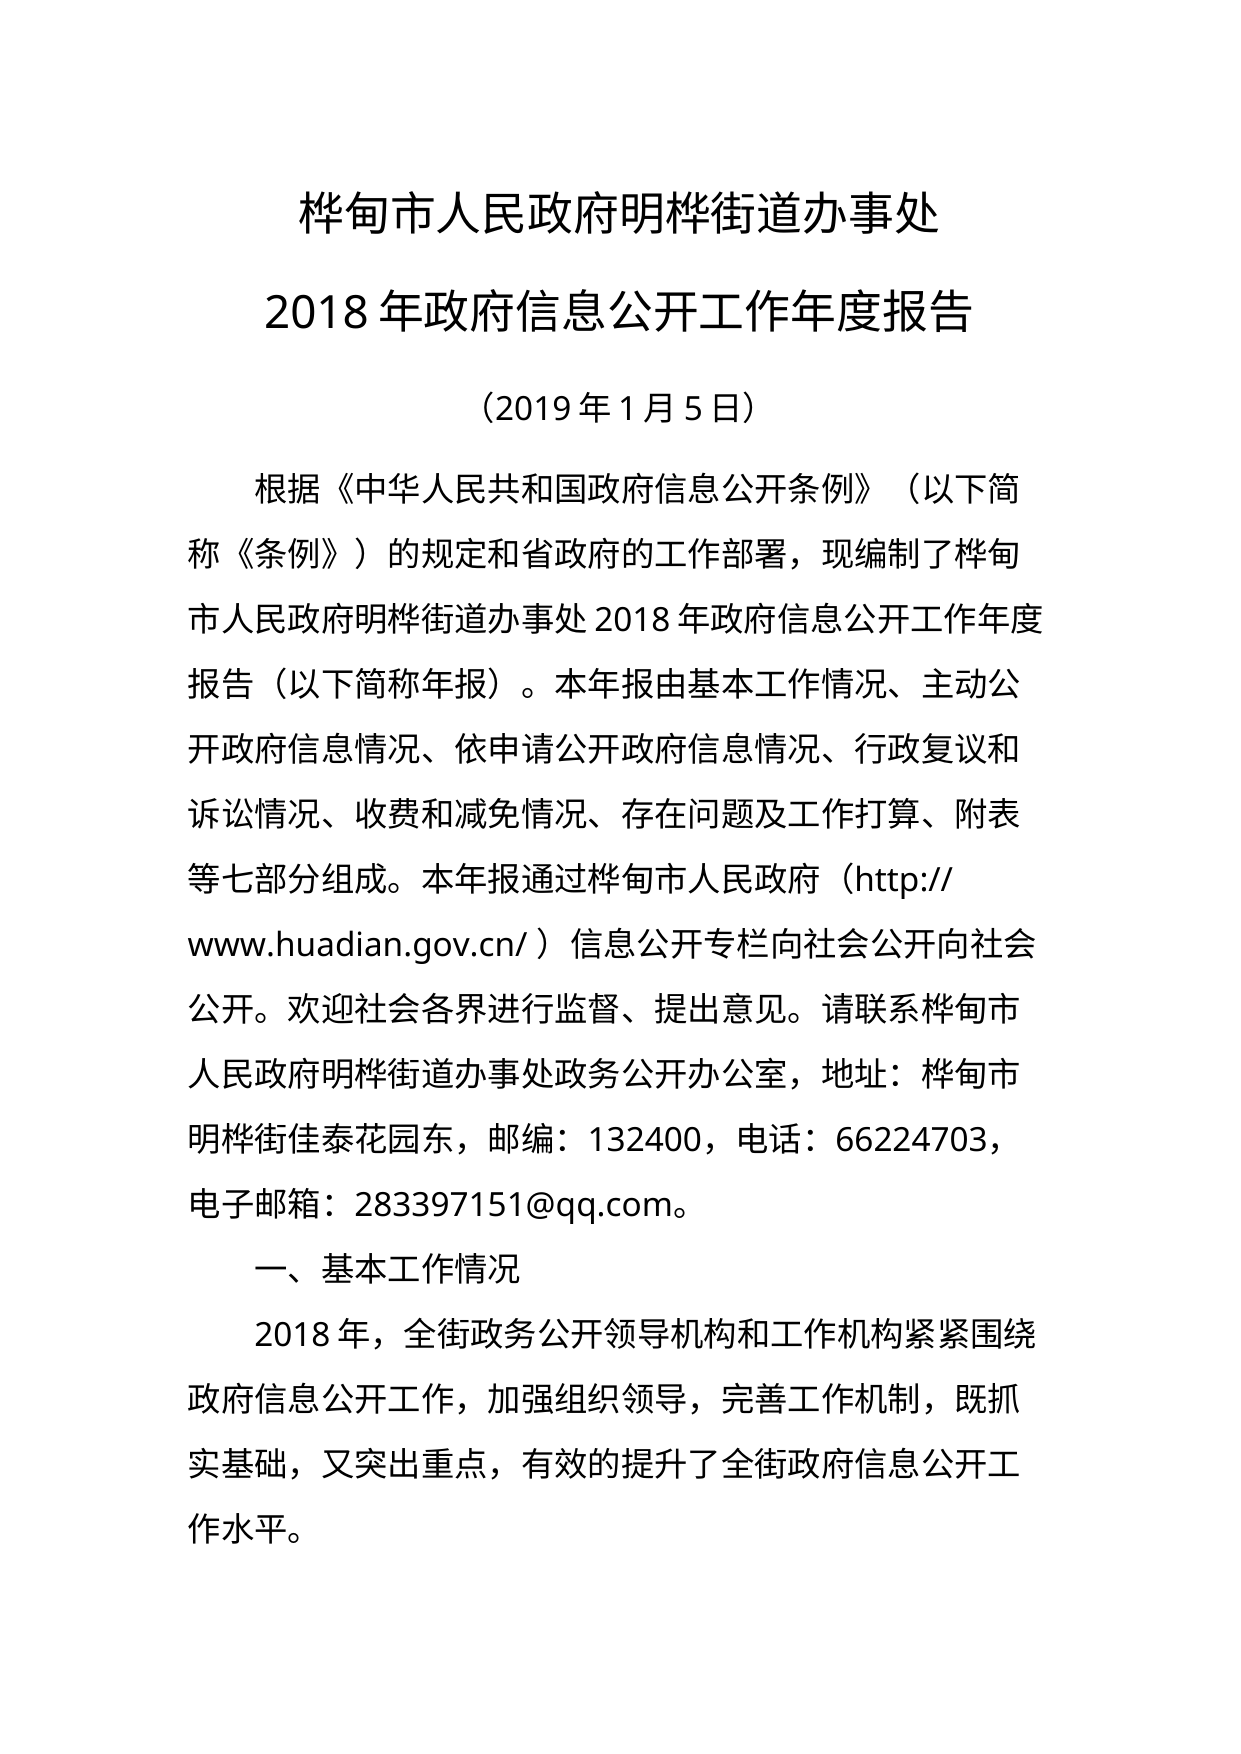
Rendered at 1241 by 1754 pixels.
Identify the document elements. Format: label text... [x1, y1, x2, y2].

text 2018年，全街政务公开领导机构和工作机构紧紧围绕政府信息公开工作，加强组织领导，完善工作机制，既抓实基础，又突出重点，有效的提升了全街政府信息公开工作水平。 [187, 1299, 1053, 1559]
text 根据《中华人民共和国政府信息公开条例》（以下简称《条例》）的规定和省政府的工作部署，现编制了桦甸市人民政府明桦街道办事处2018年政府信息公开工作年度报告（以下简称年报）。本年报由基本工作情况、主动公开政府信息情况、依申请公开政府信息情况、行政复议和诉讼情况、收费和减免情况、存在问题及工作打算、附表等七部分组成。本年报通过桦甸市人民政府（http://www.huadian.gov.cn/ ）信息公开专栏向社会公开向社会公开。欢迎社会各界进行监督、提出意见。请联系桦甸市人民政府明桦街道办事处政务公开办公室，地址：桦甸市明桦街佳泰花园东，邮编：132400，电话：66224703，电子邮箱：283397151@qq.com。 [187, 454, 1053, 1234]
text 2018年政府信息公开工作年度报告 [169, 259, 1069, 357]
text 一、基本工作情况 [187, 1234, 1053, 1299]
text 桦甸市人民政府明桦街道办事处 [169, 162, 1069, 259]
text （2019年1月5日） [169, 373, 1069, 438]
